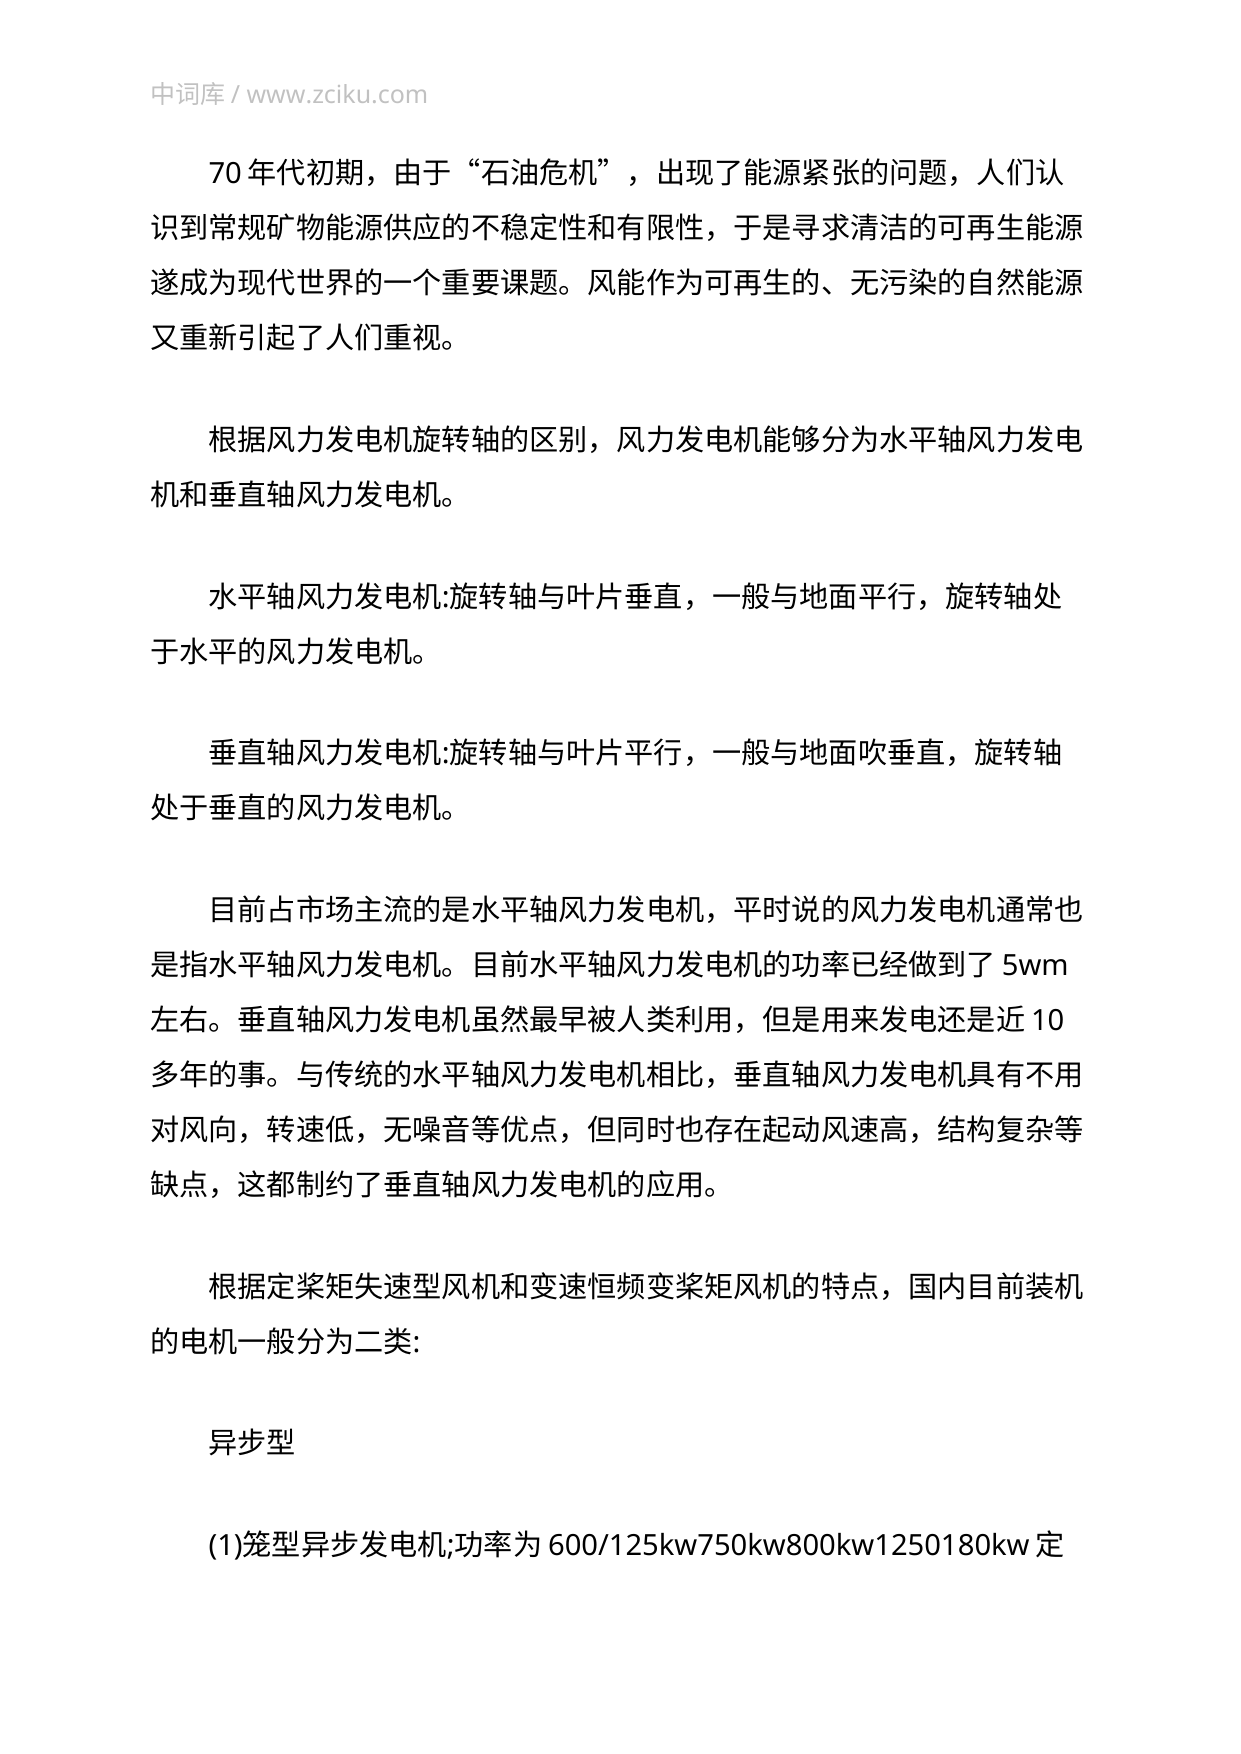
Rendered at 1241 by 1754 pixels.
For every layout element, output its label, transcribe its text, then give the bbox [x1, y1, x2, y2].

text 异步型 [150, 1420, 1090, 1462]
text 根据定桨矩失速型风机和变速恒频变桨矩风机的特点，国内目前装机的电机一般分为二类: [150, 1263, 1090, 1361]
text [150, 1522, 1090, 1564]
text 70年代初期，由于“石油危机”，出现了能源紧张的问题，人们认识到常规矿物能源供应的不稳定性和有限性，于是寻求清洁的可再生能源遂成为现代世界的一个重要课题。风能作为可再生的、无污染的自然能源又重新引起了人们重视。 [150, 150, 1090, 357]
text 目前占市场主流的是水平轴风力发电机，平时说的风力发电机通常也是指水平轴风力发电机。目前水平轴风力发电机的功率已经做到了5wm左右。垂直轴风力发电机虽然最早被人类利用，但是用来发电还是近10多年的事。与传统的水平轴风力发电机相比，垂直轴风力发电机具有不用对风向，转速低，无噪音等优点，但同时也存在起动风速高，结构复杂等缺点，这都制约了垂直轴风力发电机的应用。 [150, 887, 1090, 1204]
text 垂直轴风力发电机:旋转轴与叶片平行，一般与地面吹垂直，旋转轴处于垂直的风力发电机。 [150, 730, 1090, 827]
text 水平轴风力发电机:旋转轴与叶片垂直，一般与地面平行，旋转轴处于水平的风力发电机。 [150, 573, 1090, 671]
text 根据风力发电机旋转轴的区别，风力发电机能够分为水平轴风力发电机和垂直轴风力发电机。 [150, 417, 1090, 514]
